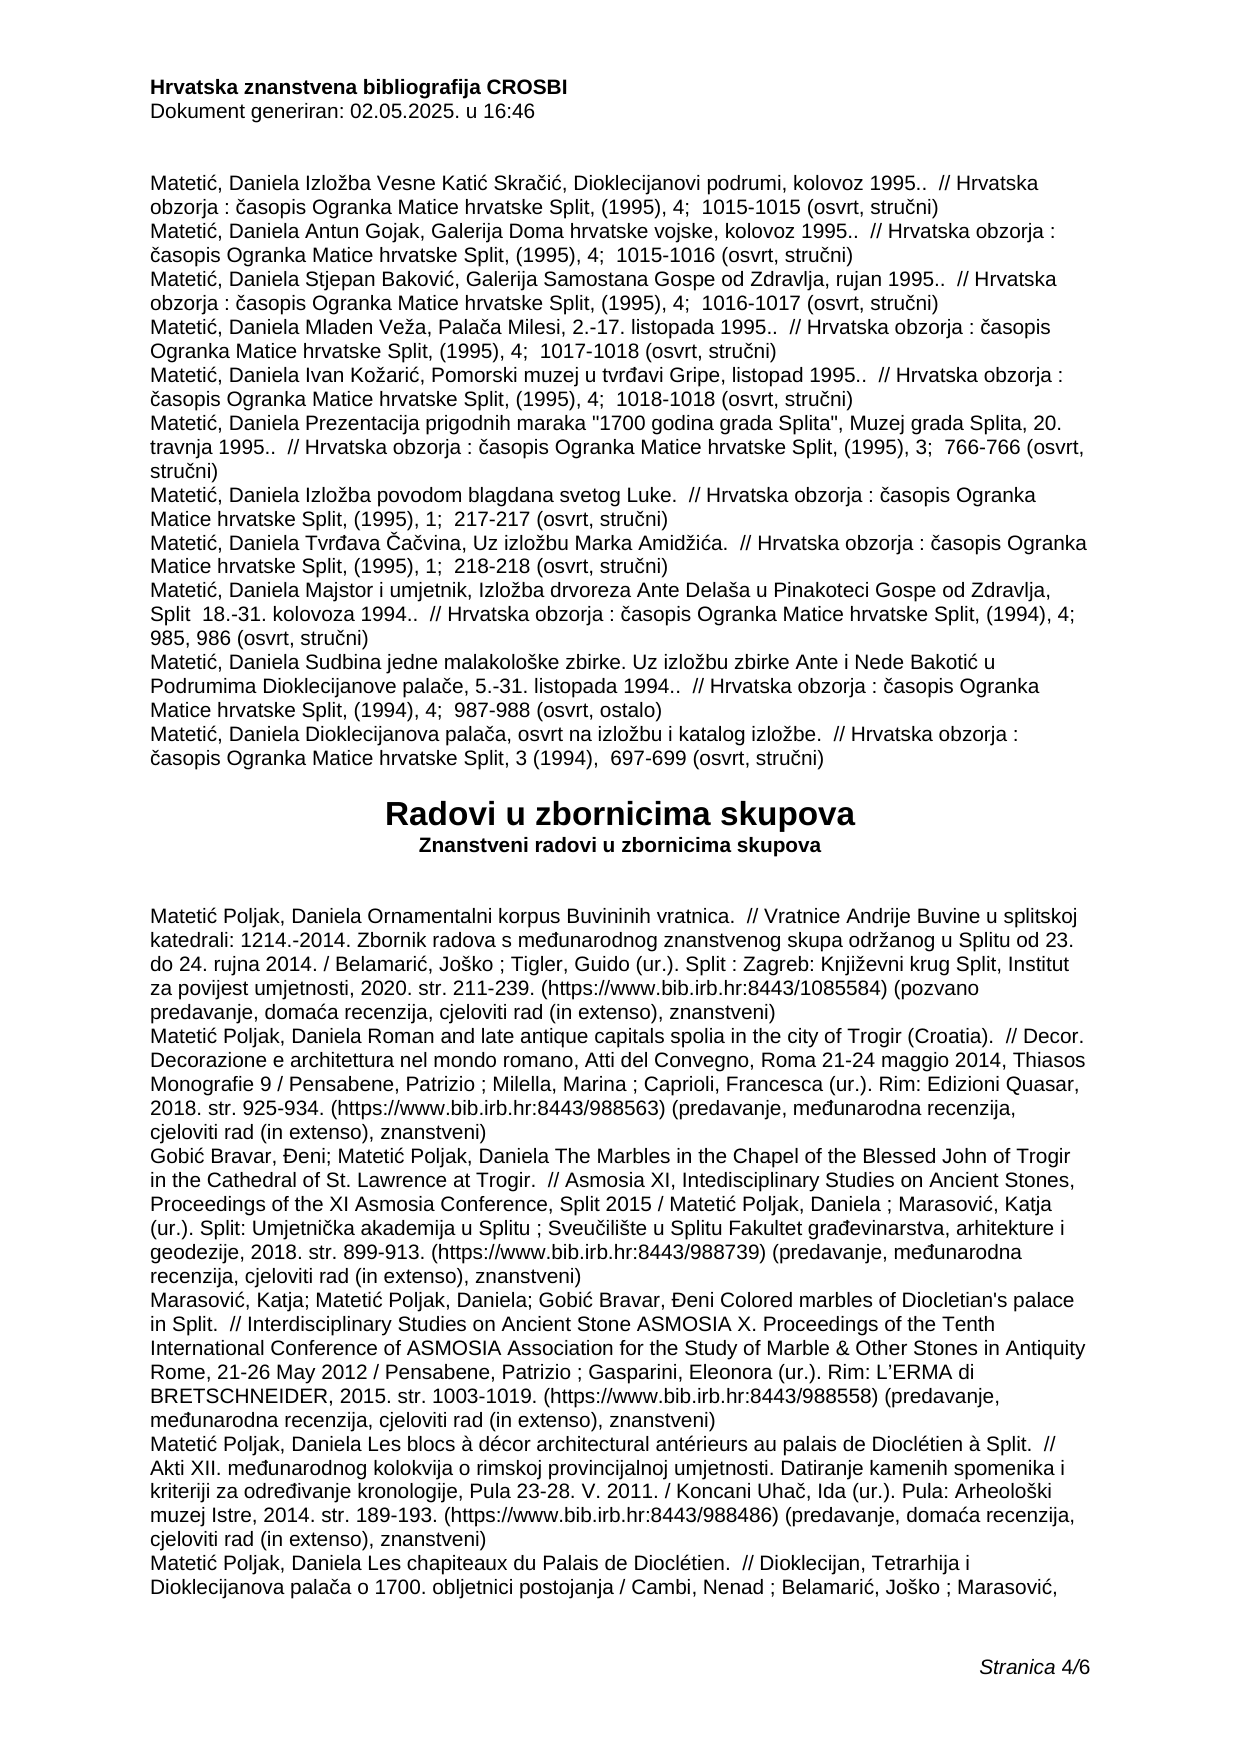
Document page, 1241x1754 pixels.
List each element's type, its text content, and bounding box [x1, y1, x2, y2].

text Matetić, Daniela [150, 267, 1090, 315]
subtitle Znanstveni radovi u zbornicima skupova [150, 832, 1090, 856]
text Matetić, Daniela [150, 650, 1090, 722]
text Matetić, Daniela [150, 363, 1090, 411]
text Matetić, Daniela [150, 578, 1090, 650]
text Gobić Bravar, Đeni; Matetić Poljak, Daniela [150, 1144, 1090, 1288]
text Matetić, Daniela [150, 482, 1090, 530]
text Matetić, Daniela [150, 315, 1090, 363]
text Matetić, Daniela [150, 411, 1090, 482]
text Matetić, Daniela [150, 530, 1090, 578]
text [150, 1551, 1090, 1599]
text Matetić Poljak, Daniela [150, 1024, 1090, 1144]
text Matetić, Daniela [150, 722, 1090, 770]
text Marasović, Katja; Matetić Poljak, Daniela; Gobić Bravar, Đeni [150, 1288, 1090, 1431]
text Matetić, Daniela [150, 171, 1090, 219]
text Matetić Poljak, Daniela [150, 1431, 1090, 1551]
text Matetić Poljak, Daniela [150, 904, 1090, 1024]
text Matetić, Daniela [150, 219, 1090, 267]
subtitle Radovi u zbornicima skupova [150, 794, 1090, 832]
